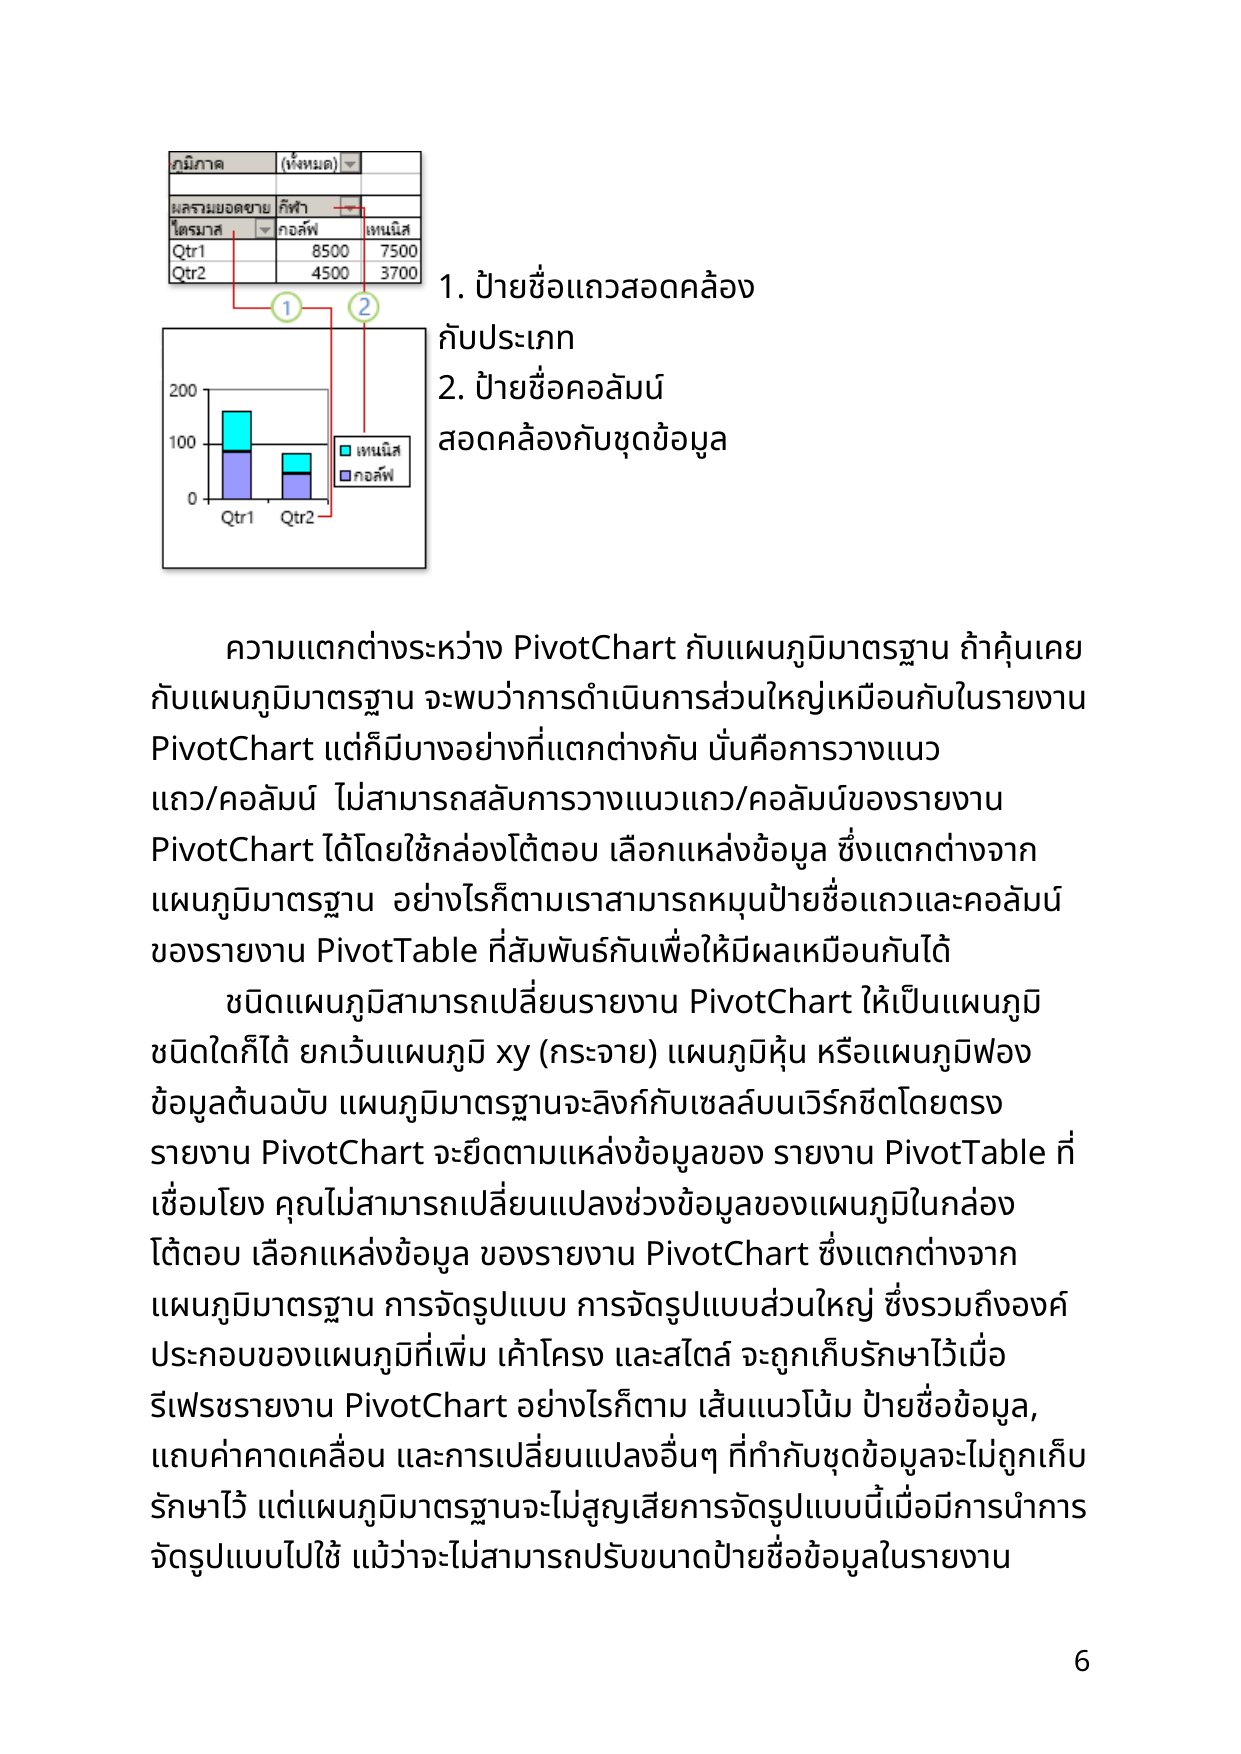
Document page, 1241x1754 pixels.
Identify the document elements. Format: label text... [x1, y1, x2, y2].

picture [153, 151, 433, 577]
table_header 1. ป้ายชื่อแถวสอดคล้องกับประเภท 2. ป้ายชื่อคอลัมน์สอดคล้องกับชุดข้อมูล [436, 150, 789, 578]
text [150, 977, 1090, 1583]
table_header [150, 150, 436, 578]
text ความแตกต่างระหว่าง PivotChart กับแผนภูมิมาตรฐาน ถ้าคุ้นเคยกับแผนภูมิมาตรฐาน จะพบว่าการดำเนินการส่วนใหญ่เหมือนกับในรายงาน PivotChart แต่ก็มีบางอย่างที่แตกต่างกัน นั่นคือการวางแนวแถว/คอลัมน์ ไม่สามารถสลับการวางแนวแถว/คอลัมน์ของรายงาน PivotChart ได้โดยใช้กล่องโต้ตอบ เลือกแหล่งข้อมูล ซึ่งแตกต่างจากแผนภูมิมาตรฐาน อย่างไรก็ตามเราสามารถหมุนป้ายชื่อแถวและคอลัมน์ของรายงาน PivotTable ที่สัมพันธ์กันเพื่อให้มีผลเหมือนกันได้ [150, 623, 1090, 977]
